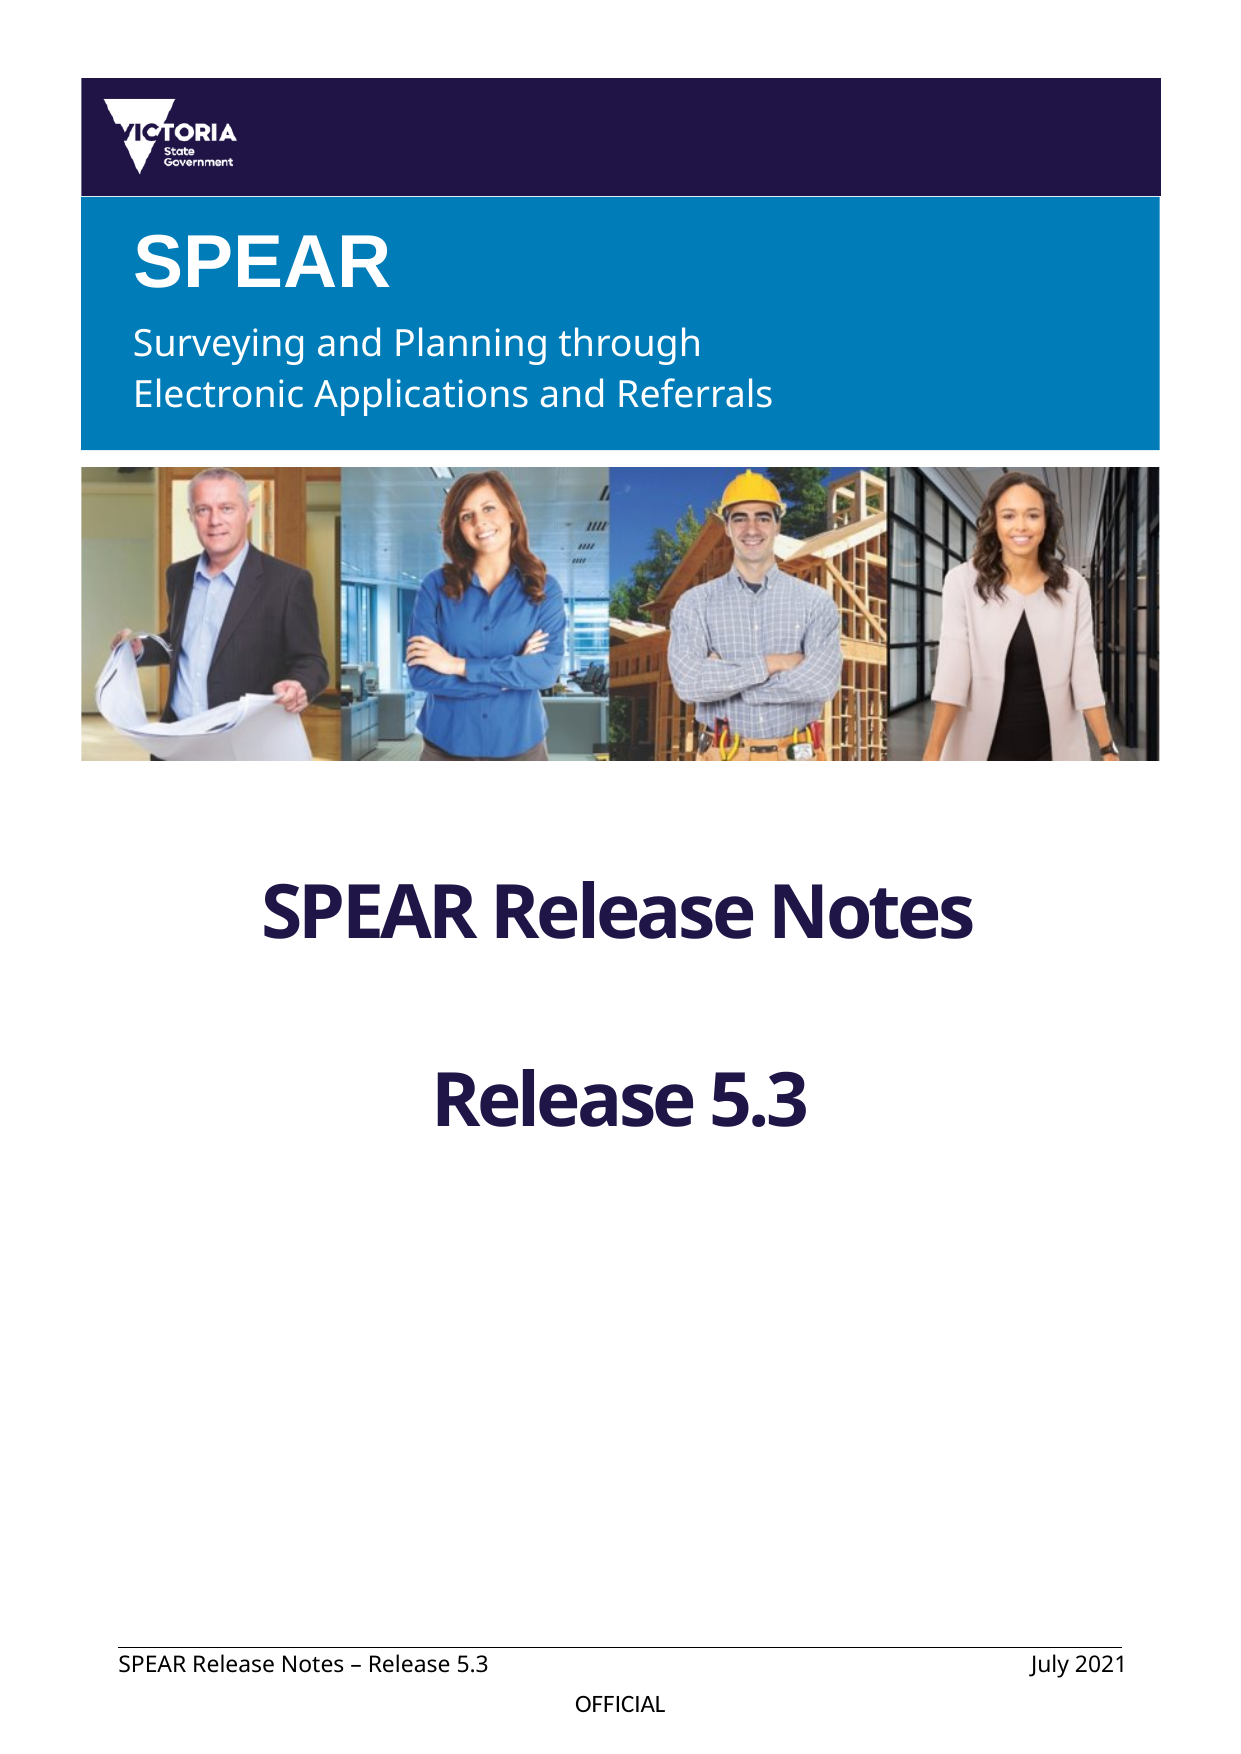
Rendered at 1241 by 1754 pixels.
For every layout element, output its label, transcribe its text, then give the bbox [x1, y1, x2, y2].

title Release 5.3 [118, 1076, 1122, 1201]
title SPEAR Release Notes [118, 888, 1122, 951]
picture [81, 467, 1160, 761]
picture [81, 78, 1161, 196]
